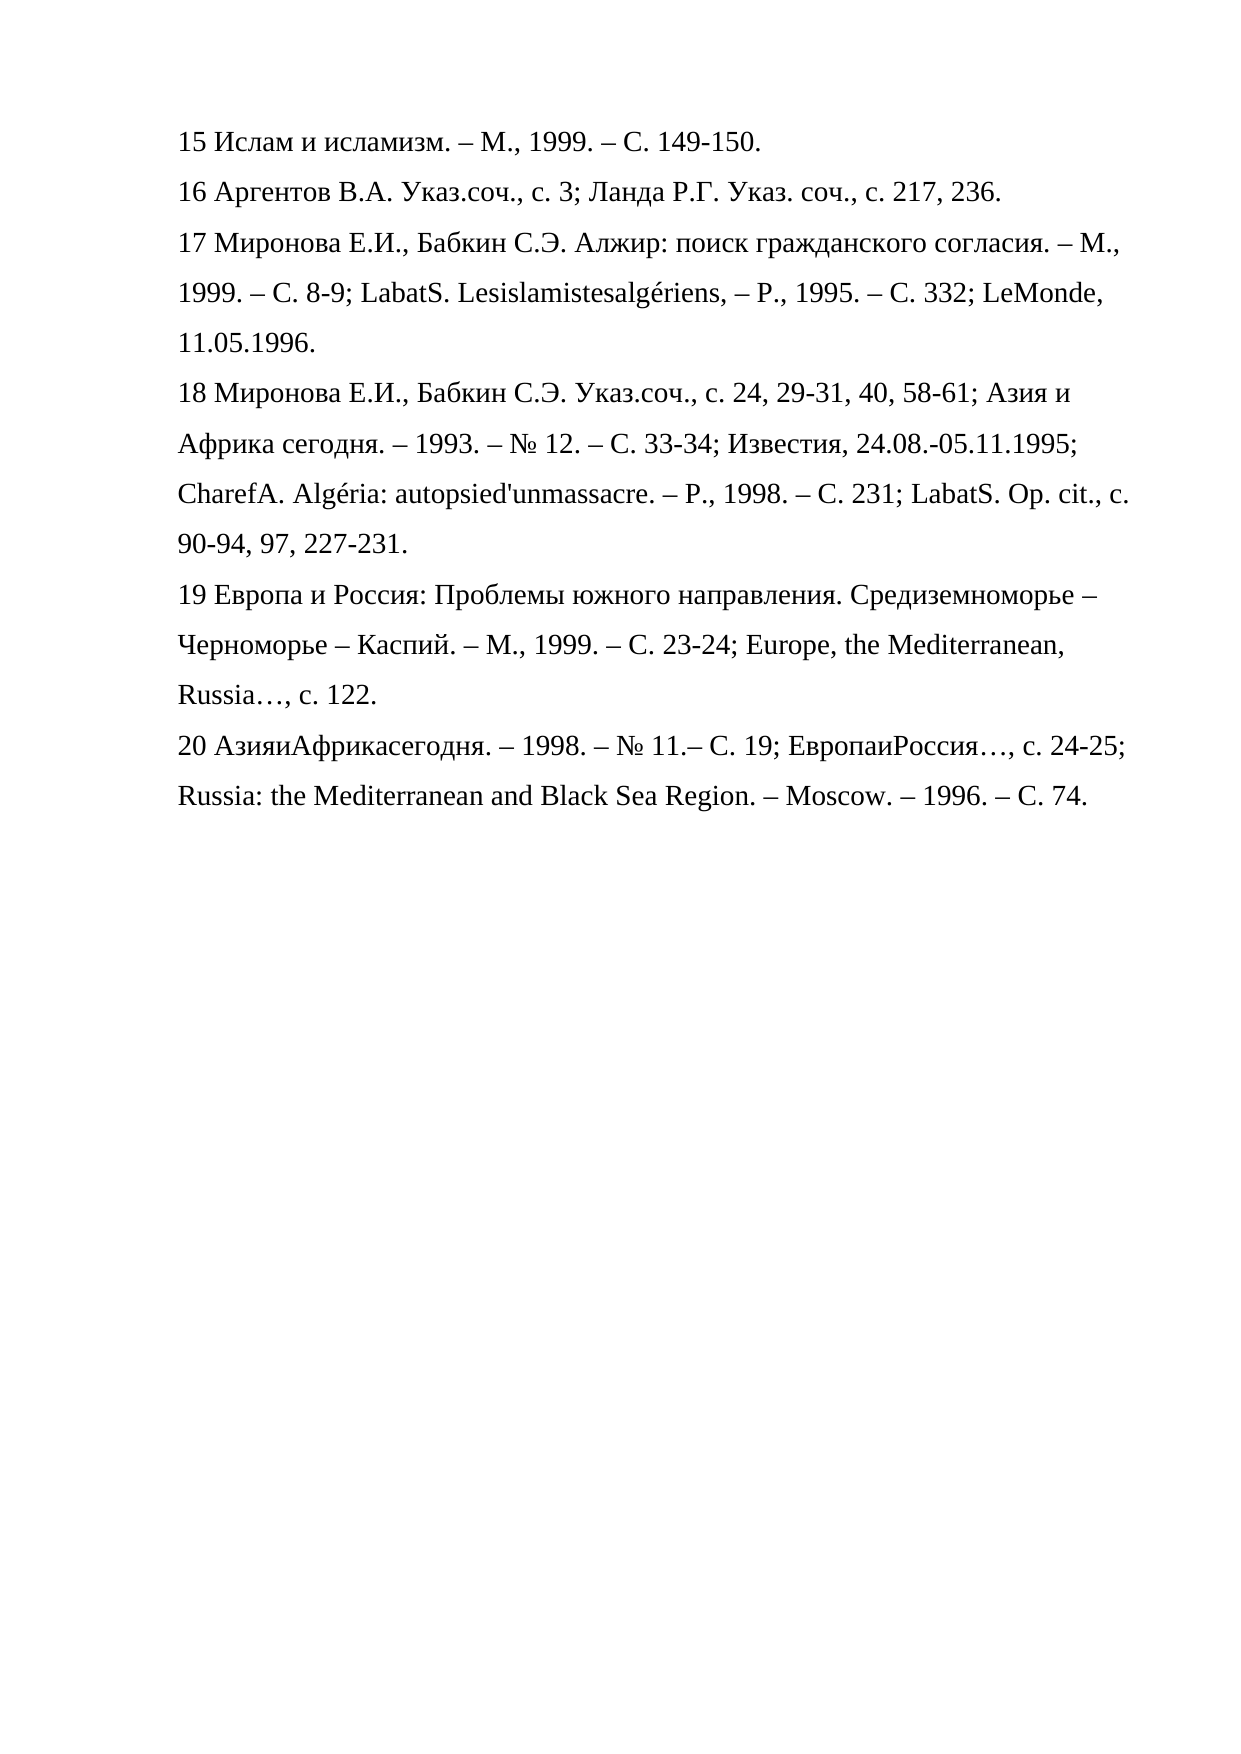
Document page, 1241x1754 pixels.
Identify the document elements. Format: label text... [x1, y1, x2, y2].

text 19 Европа и Россия: Проблемы южного направления. Средиземноморье – Черноморье – Каспий. – М., 1999. – С. 23-24; Europe, the Mediterranean, Russia…, с. 122. [177, 577, 1152, 711]
text 16 Аргентов В.А. Указ.соч., с. 3; Ланда Р.Г. Указ. соч., с. 217, 236. [177, 174, 1152, 208]
text 20 АзияиАфрикасегодня. – 1998. – № 11.– С. 19; ЕвропаиРоссия…, с. 24-25; Russia: the Mediterranean and Black Sea Region. – Moscow. – 1996. – С. 74. [177, 728, 1152, 812]
text 18 Миронова Е.И., Бабкин С.Э. Указ.соч., с. 24, 29-31, 40, 58-61; Азия и Африка сегодня. – 1993. – № 12. – С. 33-34; Известия, 24.08.-05.11.1995; CharefA. Algéria: autopsied'unmassacre. – P., 1998. – С. 231; LabatS. Op. cit., с. 90-94, 97, 227-231. [177, 376, 1152, 560]
text 15 Ислам и исламизм. – М., 1999. – С. 149-150. [177, 124, 1152, 158]
text 17 Миронова Е.И., Бабкин С.Э. Алжир: поиск гражданского согласия. – М., 1999. – С. 8-9; LabatS. Lesislamistesalgériens, – P., 1995. – С. 332; LeMonde, 11.05.1996. [177, 225, 1152, 359]
